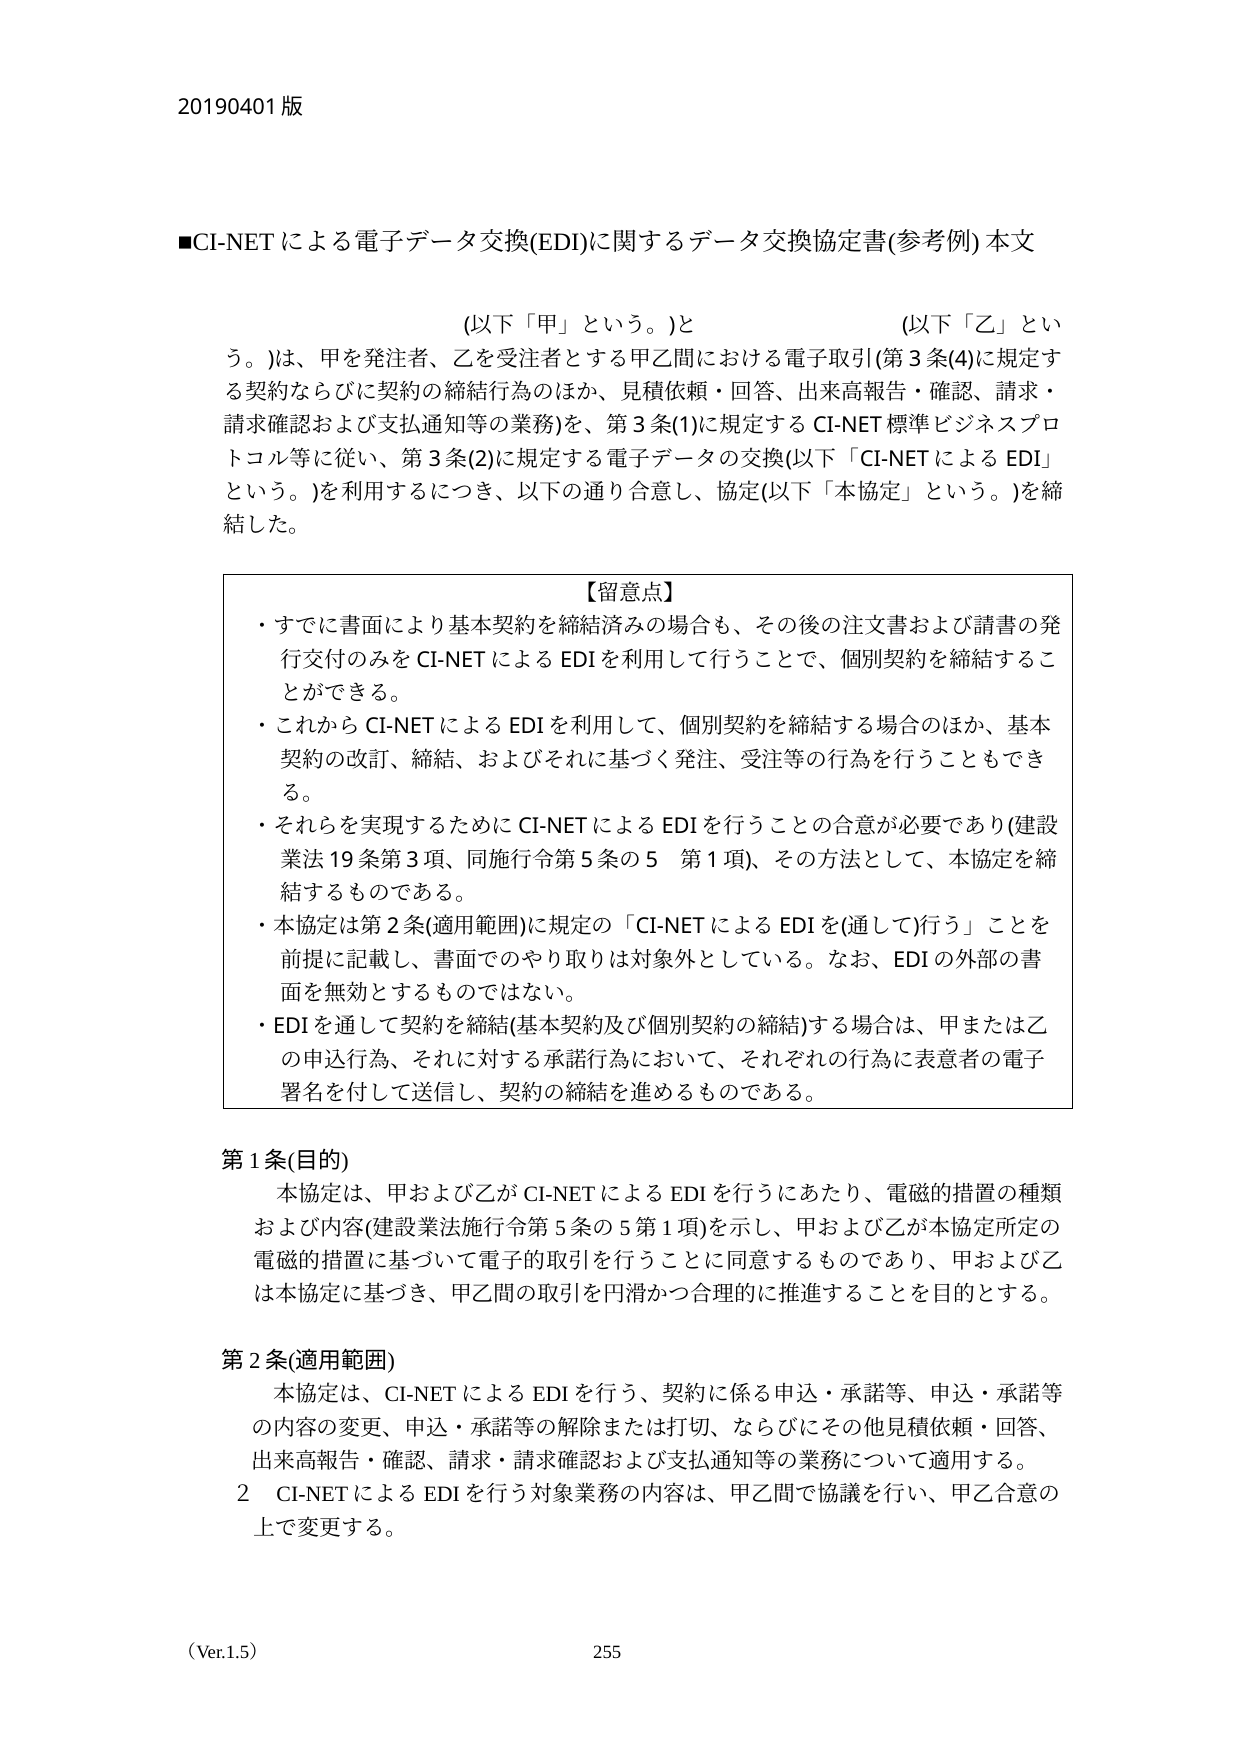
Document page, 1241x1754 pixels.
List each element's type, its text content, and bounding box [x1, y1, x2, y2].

text 第2条(適用範囲) [221, 1342, 1063, 1376]
text (以下「甲」という。)と (以下「乙」という。)は、甲を発注者、乙を受注者とする甲乙間における電子取引(第3条(4)に規定する契約ならびに契約の締結行為のほか、見積依頼・回答、出来高報告・確認、請求・請求確認および支払通知等の業務)を、第3条(1)に規定するCI-NET標準ビジネスプロトコル等に従い、第3条(2)に規定する電子データの交換(以下「CI-NETによるEDI」という。)を利用するにつき、以下の通り合意し、協定(以下「本協定」という。)を締結した。 [223, 307, 1063, 540]
text 第1条(目的) [221, 1142, 1016, 1176]
table_header 【留意点】 ・すでに書面により基本契約を締結済みの場合も、その後の注文書および請書の発行交付のみをCI-NETによるEDIを利用して行うことで、個別契約を締結することができる。 ・これからCI-NETによるEDIを利用して、個別契約を締結する場合のほか、基本契約の改訂、締結、およびそれに基づく発注、受注等の行為を行うこともできる。 ・それらを実現するためにCI-NETによるEDIを行うことの合意が必要であり(建設業法19条第3項、同施行令第5条の5 第1項)、その方法として、本協定を締結するものである。 ・本協定は第2条(適用範囲)に規定の「CI-NETによるEDIを(通して)行う」ことを前提に記載し、書面でのやり取りは対象外としている。なお、EDIの外部の書面を無効とするものではない。 ・EDIを通して契約を締結(基本契約及び個別契約の締結)する場合は、甲または乙の申込行為、それに対する承諾行為において、それぞれの行為に表意者の電子署名を付して送信し、契約の締結を進めるものである。 [224, 575, 1072, 1108]
text 本協定は、甲および乙がCI-NETによるEDIを行うにあたり、電磁的措置の種類および内容(建設業法施行令第5条の5第1項)を示し、甲および乙が本協定所定の電磁的措置に基づいて電子的取引を行うことに同意するものであり、甲および乙は本協定に基づき、甲乙間の取引を円滑かつ合理的に推進することを目的とする。 [254, 1176, 1063, 1309]
text 本協定は、CI-NETによるEDIを行う、契約に係る申込・承諾等、申込・承諾等の内容の変更、申込・承諾等の解除または打切、ならびにその他見積依頼・回答、出来高報告・確認、請求・請求確認および支払通知等の業務について適用する。 [251, 1376, 1063, 1476]
text ■CI-NETによる電子データ交換(EDI)に関するデータ交換協定書(参考例) 本文 [177, 207, 1063, 273]
text ２ CI-NETによるEDIを行う対象業務の内容は、甲乙間で協議を行い、甲乙合意の上で変更する。 [232, 1476, 1063, 1542]
